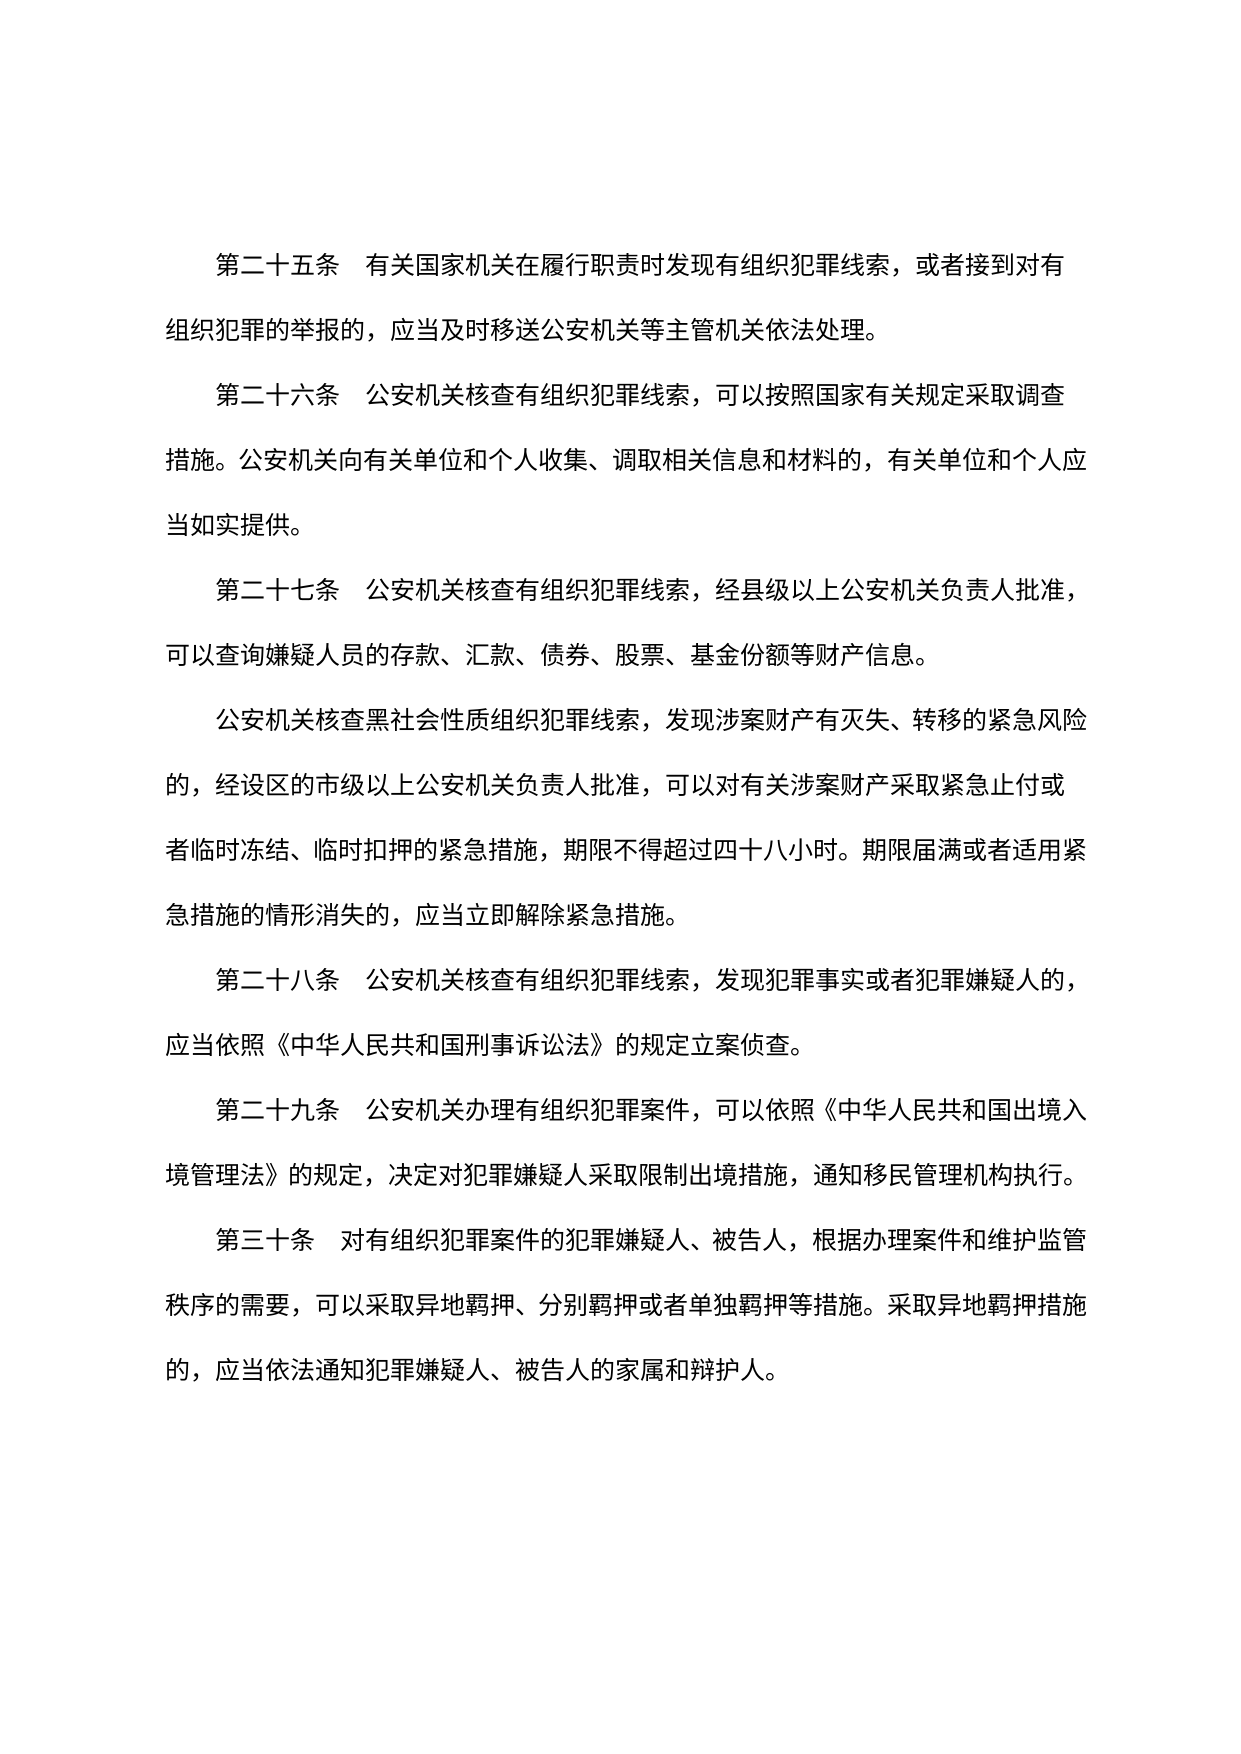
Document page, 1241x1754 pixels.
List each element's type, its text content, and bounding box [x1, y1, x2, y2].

text 公安机关接到对有组织犯罪的报案、控告、举报后，应当及时开展统计、分析、研判工作，组织核查或者移送有关主管机关依法处理。 [165, 361, 1087, 491]
text 第二十五条 有关国家机关在履行职责时发现有组织犯罪线索，或者接到对有组织犯罪的举报的，应当及时移送公安机关等主管机关依法处理。 [165, 491, 1087, 621]
text 第二十九条 公安机关办理有组织犯罪案件，可以依照《中华人民共和国出境入境管理法》的规定，决定对犯罪嫌疑人采取限制出境措施，通知移民管理机构执行。 [165, 1336, 1087, 1531]
text 公安机关核查黑社会性质组织犯罪线索，发现涉案财产有灭失、转移的紧急风险的，经设区的市级以上公安机关负责人批准，可以对有关涉案财产采取紧急止付或者临时冻结、临时扣押的紧急措施，期限不得超过四十八小时。期限届满或者适用紧急措施的情形消失的，应当立即解除紧急措施。 [165, 946, 1087, 1206]
text 第二十六条 公安机关核查有组织犯罪线索，可以按照国家有关规定采取调查措施。公安机关向有关单位和个人收集、调取相关信息和材料的，有关单位和个人应当如实提供。 [165, 621, 1087, 816]
text 第二十七条 公安机关核查有组织犯罪线索，经县级以上公安机关负责人批准，可以查询嫌疑人员的存款、汇款、债券、股票、基金份额等财产信息。 [165, 816, 1087, 946]
text 第二十四条 公安机关应当依法运用现代信息技术，建立有组织犯罪线索收集和研判机制，分级分类进行处置。 [165, 231, 1087, 361]
text 第二十八条 公安机关核查有组织犯罪线索，发现犯罪事实或者犯罪嫌疑人的，应当依照《中华人民共和国刑事诉讼法》的规定立案侦查。 [165, 1206, 1087, 1336]
